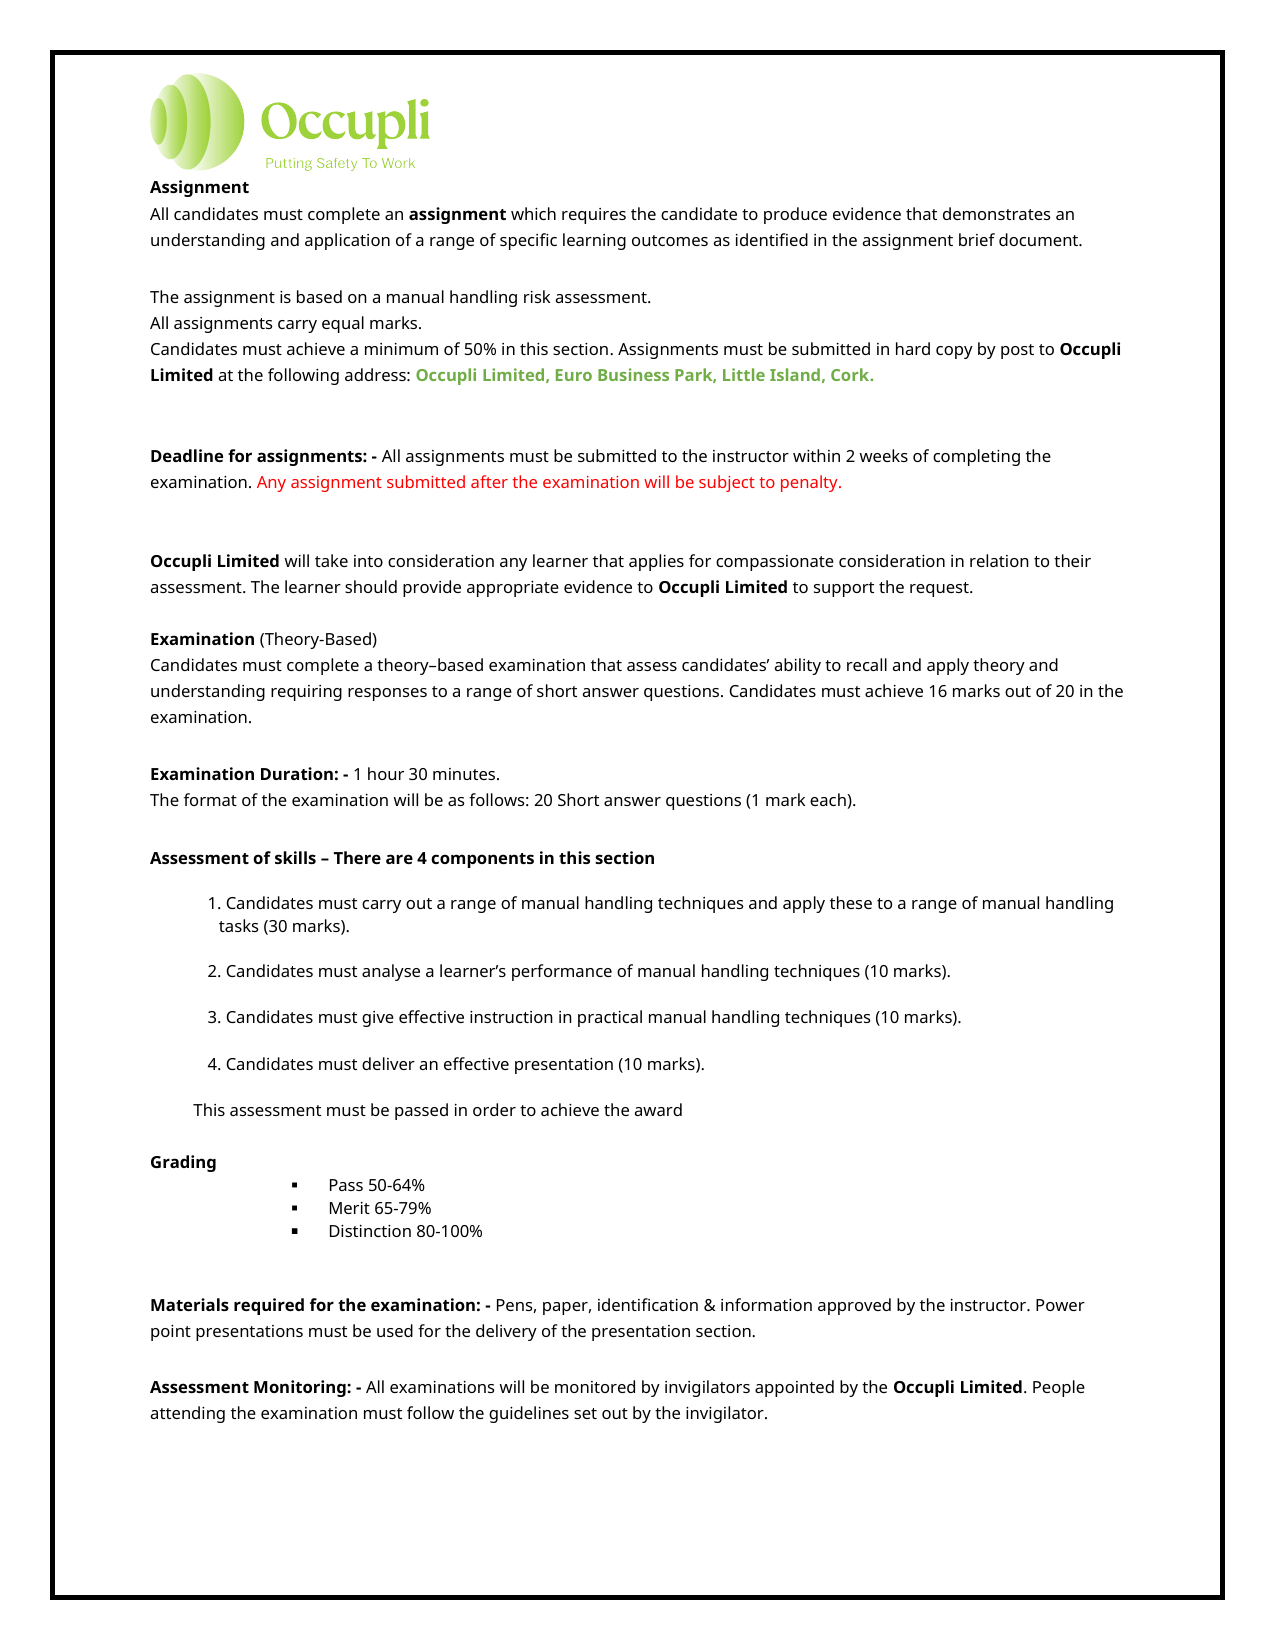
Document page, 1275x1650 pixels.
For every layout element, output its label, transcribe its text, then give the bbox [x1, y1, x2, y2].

text Occupli Limited will take into consideration any learner that applies for compassionate consideration in relation to their assessment. The learner should provide appropriate evidence to Occupli Limited to support the request. [150, 497, 1125, 598]
text Materials required for the examination: - Pens, paper, identification & information approved by the instructor. Power point presentations must be used for the delivery of the presentation section. [150, 1294, 1125, 1343]
text 3. Candidates must give effective instruction in practical manual handling techniques (10 marks). [207, 1005, 1125, 1028]
text All assignments carry equal marks. [150, 312, 1125, 334]
text Examination (Theory-Based) [150, 627, 1125, 650]
text Grading [150, 1151, 1125, 1174]
text Candidates must achieve a minimum of 50% in this section. Assignments must be submitted in hard copy by post to Occupli Limited at the following address: Occupli Limited, Euro Business Park, Little Island, Cork. [150, 338, 1125, 386]
text 1. Candidates must carry out a range of manual handling techniques and apply these to a range of manual handling tasks (30 marks). [207, 892, 1125, 937]
list Merit 65-79% [291, 1196, 1125, 1219]
text This assessment must be passed in order to achieve the award [150, 1099, 1125, 1122]
text 2. Candidates must analyse a learner’s performance of manual handling techniques (10 marks). [207, 960, 1125, 982]
text Candidates must complete a theory–based examination that assess candidates’ ability to recall and apply theory and understanding requiring responses to a range of short answer questions. Candidates must achieve 16 marks out of 20 in the examination. [150, 653, 1125, 728]
text 4. Candidates must deliver an effective presentation (10 marks). [207, 1052, 1125, 1075]
text Assessment of skills – There are 4 components in this section [150, 846, 1125, 869]
text The format of the examination will be as follows: 20 Short answer questions (1 mark each). [150, 789, 1125, 812]
list Distinction 80-100% [291, 1219, 1125, 1242]
text Deadline for assignments: - All assignments must be submitted to the instructor within 2 weeks of completing the examination. Any assignment submitted after the examination will be subject to penalty. [150, 445, 1125, 494]
text Examination Duration: - 1 hour 30 minutes. [150, 763, 1125, 786]
text Assessment Monitoring: - All examinations will be monitored by invigilators appointed by the Occupli Limited. People attending the examination must follow the guidelines set out by the invigilator. [150, 1375, 1125, 1424]
text The assignment is based on a manual handling risk assessment. [150, 286, 1125, 308]
text Assignment [150, 176, 1125, 199]
list Pass 50-64% [291, 1174, 1125, 1196]
picture [150, 73, 430, 171]
text All candidates must complete an assignment which requires the candidate to produce evidence that demonstrates an understanding and application of a range of specific learning outcomes as identified in the assignment brief document. [150, 202, 1125, 251]
